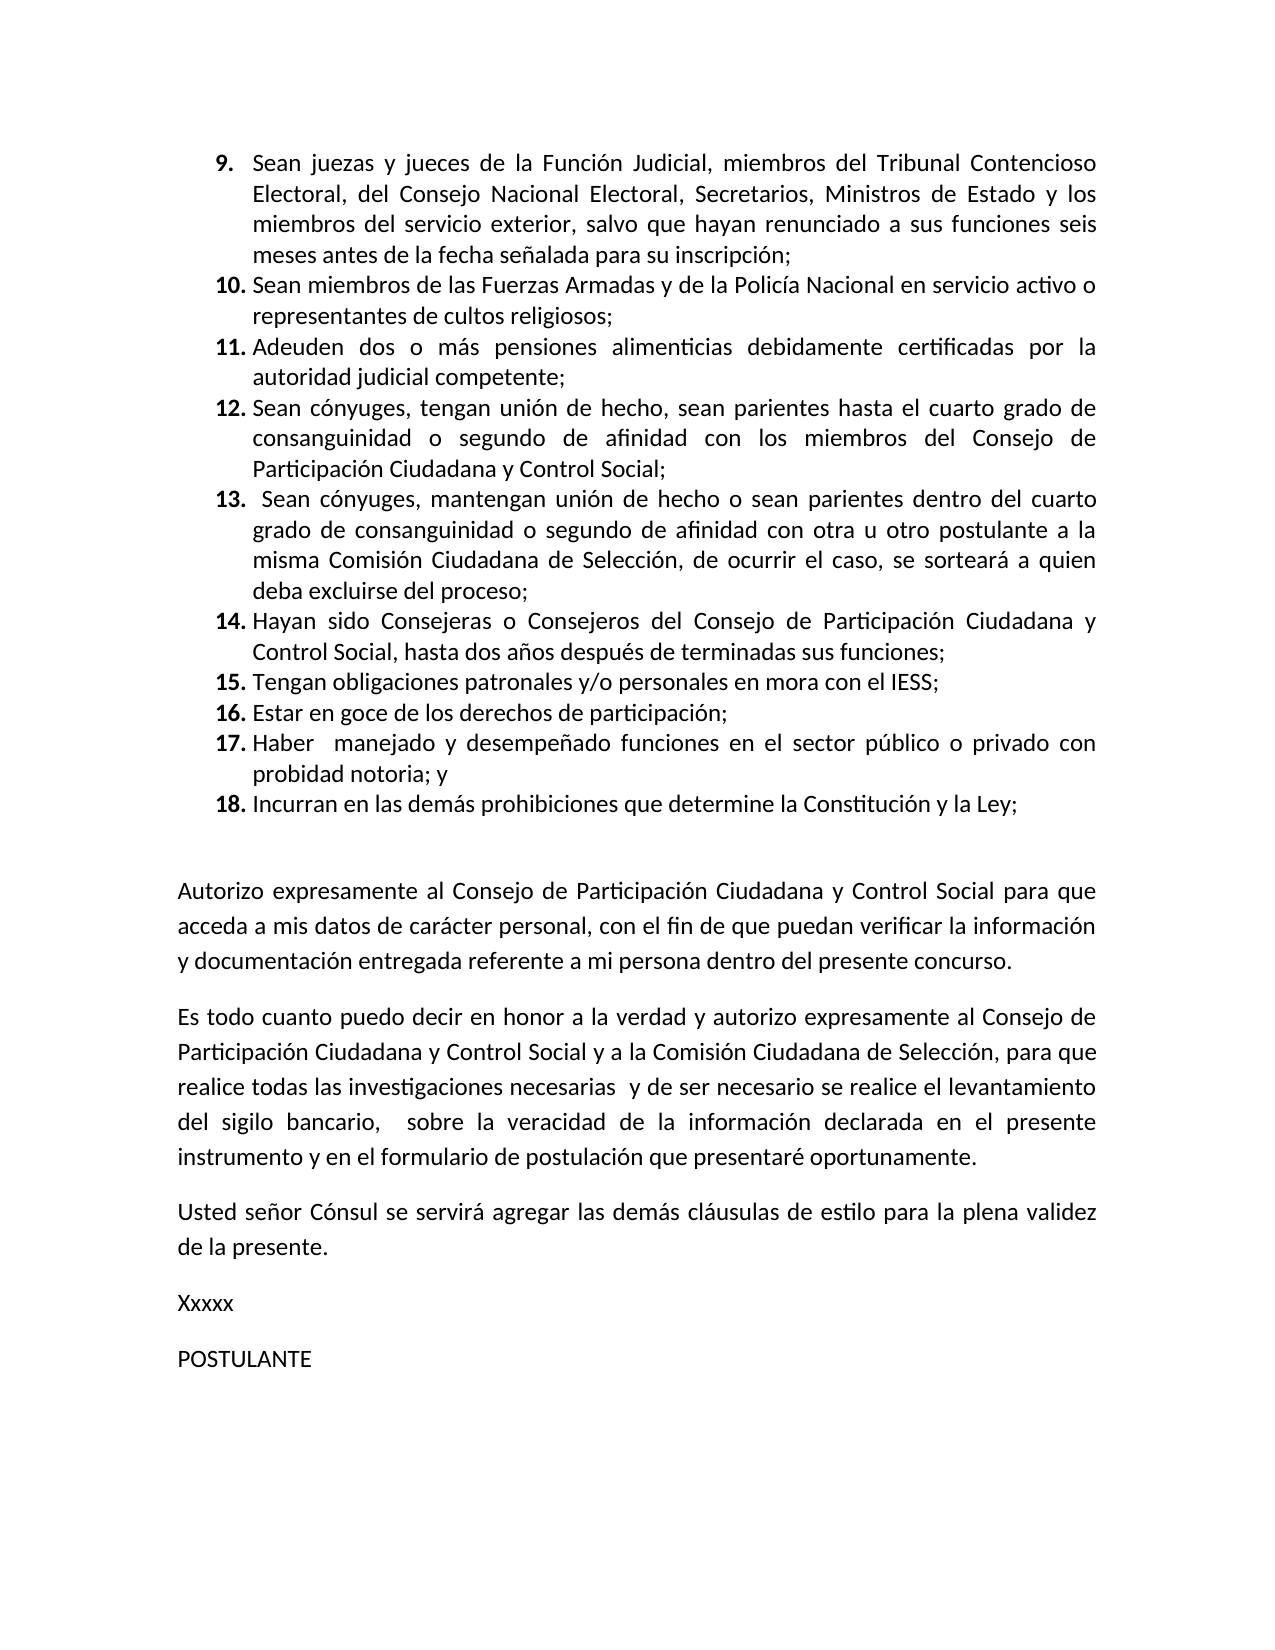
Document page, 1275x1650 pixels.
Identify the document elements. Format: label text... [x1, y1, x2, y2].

text Autorizo expresamente al Consejo de Participación Ciudadana y Control Social para que acceda a mis datos de carácter personal, con el fin de que puedan verificar la información y documentación entregada referente a mi persona dentro del presente concurso. [177, 875, 1098, 975]
text POSTULANTE [177, 1343, 1098, 1374]
text Es todo cuanto puedo decir en honor a la verdad y autorizo expresamente al Consejo de Participación Ciudadana y Control Social y a la Comisión Ciudadana de Selección, para que realice todas las investigaciones necesarias y de ser necesario se realice el levantamiento del sigilo bancario, sobre la veracidad de la información declarada en el presente instrumento y en el formulario de postulación que presentaré oportunamente. [177, 1001, 1098, 1171]
list Sean miembros de las Fuerzas Armadas y de la Policía Nacional en servicio activo o representantes de cultos religiosos; [215, 270, 1098, 331]
list Estar en goce de los derechos de participación; [215, 697, 1098, 727]
list Sean cónyuges, mantengan unión de hecho o sean parientes dentro del cuarto grado de consanguinidad o segundo de afinidad con otra u otro postulante a la misma Comisión Ciudadana de Selección, de ocurrir el caso, se sorteará a quien deba excluirse del proceso; [215, 483, 1098, 605]
list Adeuden dos o más pensiones alimenticias debidamente certificadas por la autoridad judicial competente; [215, 331, 1098, 392]
list Hayan sido Consejeras o Consejeros del Consejo de Participación Ciudadana y Control Social, hasta dos años después de terminadas sus funciones; [215, 605, 1098, 666]
text Xxxxx [177, 1287, 1098, 1318]
list Sean juezas y jueces de la Función Judicial, miembros del Tribunal Contencioso Electoral, del Consejo Nacional Electoral, Secretarios, Ministros de Estado y los miembros del servicio exterior, salvo que hayan renunciado a sus funciones seis meses antes de la fecha señalada para su inscripción; [215, 148, 1098, 270]
list Incurran en las demás prohibiciones que determine la Constitución y la Ley; [215, 788, 1098, 819]
text Usted señor Cónsul se servirá agregar las demás cláusulas de estilo para la plena validez de la presente. [177, 1197, 1098, 1262]
list Sean cónyuges, tengan unión de hecho, sean parientes hasta el cuarto grado de consanguinidad o segundo de afinidad con los miembros del Consejo de Participación Ciudadana y Control Social; [215, 392, 1098, 483]
list Haber manejado y desempeñado funciones en el sector público o privado con probidad notoria; y [215, 727, 1098, 788]
list Tengan obligaciones patronales y/o personales en mora con el IESS; [215, 666, 1098, 697]
